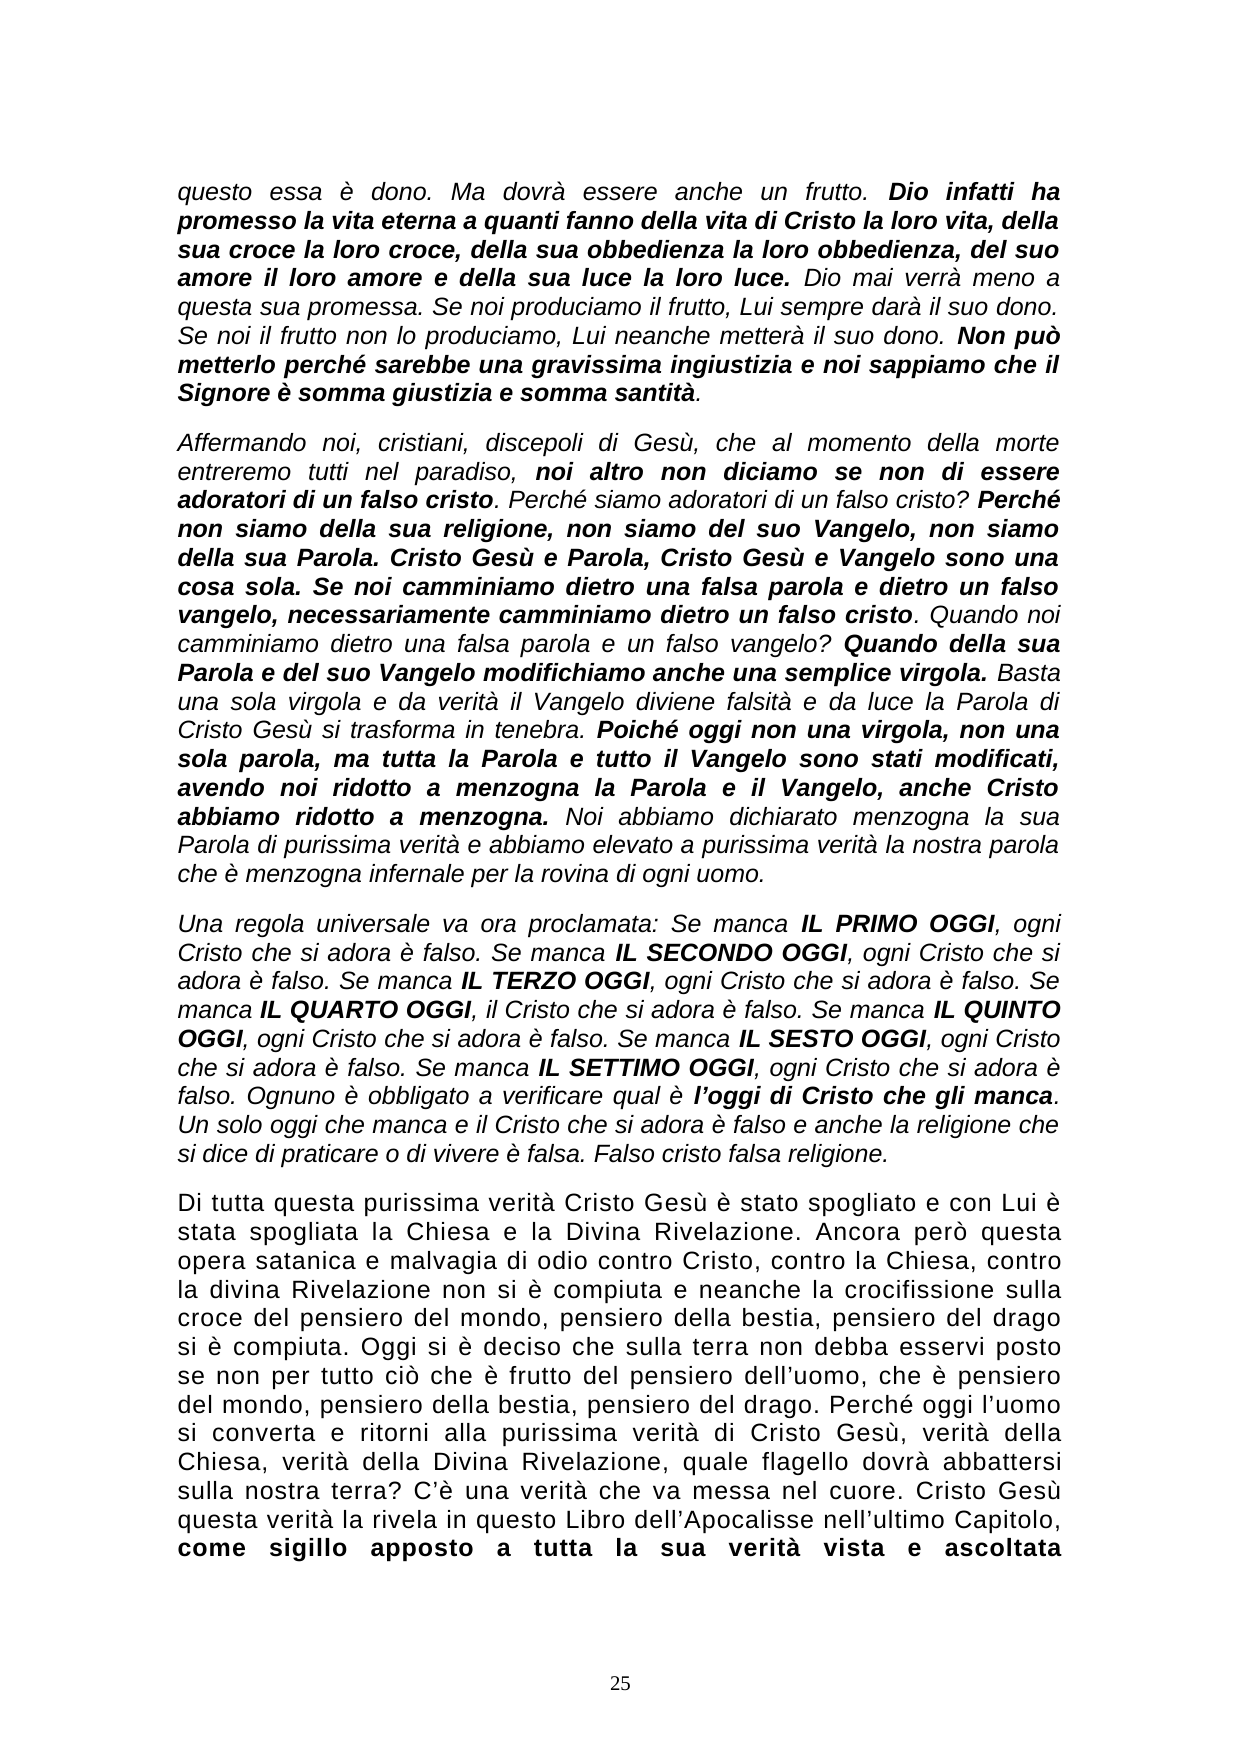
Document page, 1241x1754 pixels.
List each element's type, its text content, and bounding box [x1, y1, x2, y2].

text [177, 1188, 1063, 1562]
text Affermando noi, cristiani, discepoli di Gesù, che al momento della morte entreremo tutti nel paradiso, noi altro non diciamo se non di essere adoratori di un falso cristo. Perché siamo adoratori di un falso cristo? Perché non siamo della sua religione, non siamo del suo Vangelo, non siamo della sua Parola. Cristo Gesù e Parola, Cristo Gesù e Vangelo sono una cosa sola. Se noi camminiamo dietro una falsa parola e dietro un falso vangelo, necessariamente camminiamo dietro un falso cristo. Quando noi camminiamo dietro una falsa parola e un falso vangelo? Quando della sua Parola e del suo Vangelo modifichiamo anche una semplice virgola. Basta una sola virgola e da verità il Vangelo diviene falsità e da luce la Parola di Cristo Gesù si trasforma in tenebra. Poiché oggi non una virgola, non una sola parola, ma tutta la Parola e tutto il Vangelo sono stati modificati, avendo noi ridotto a menzogna la Parola e il Vangelo, anche Cristo abbiamo ridotto a menzogna. Noi abbiamo dichiarato menzogna la sua Parola di purissima verità e abbiamo elevato a purissima verità la nostra parola che è menzogna infernale per la rovina di ogni uomo. [177, 428, 1063, 888]
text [177, 177, 1063, 407]
text Una regola universale va ora proclamata: Se manca IL PRIMO OGGI, ogni Cristo che si adora è falso. Se manca IL SECONDO OGGI, ogni Cristo che si adora è falso. Se manca IL TERZO OGGI, ogni Cristo che si adora è falso. Se manca IL QUARTO OGGI, il Cristo che si adora è falso. Se manca IL QUINTO OGGI, ogni Cristo che si adora è falso. Se manca IL SESTO OGGI, ogni Cristo che si adora è falso. Se manca IL SETTIMO OGGI, ogni Cristo che si adora è falso. Ognuno è obbligato a verificare qual è l’oggi di Cristo che gli manca. Un solo oggi che manca e il Cristo che si adora è falso e anche la religione che si dice di praticare o di vivere è falsa. Falso cristo falsa religione. [177, 909, 1063, 1168]
